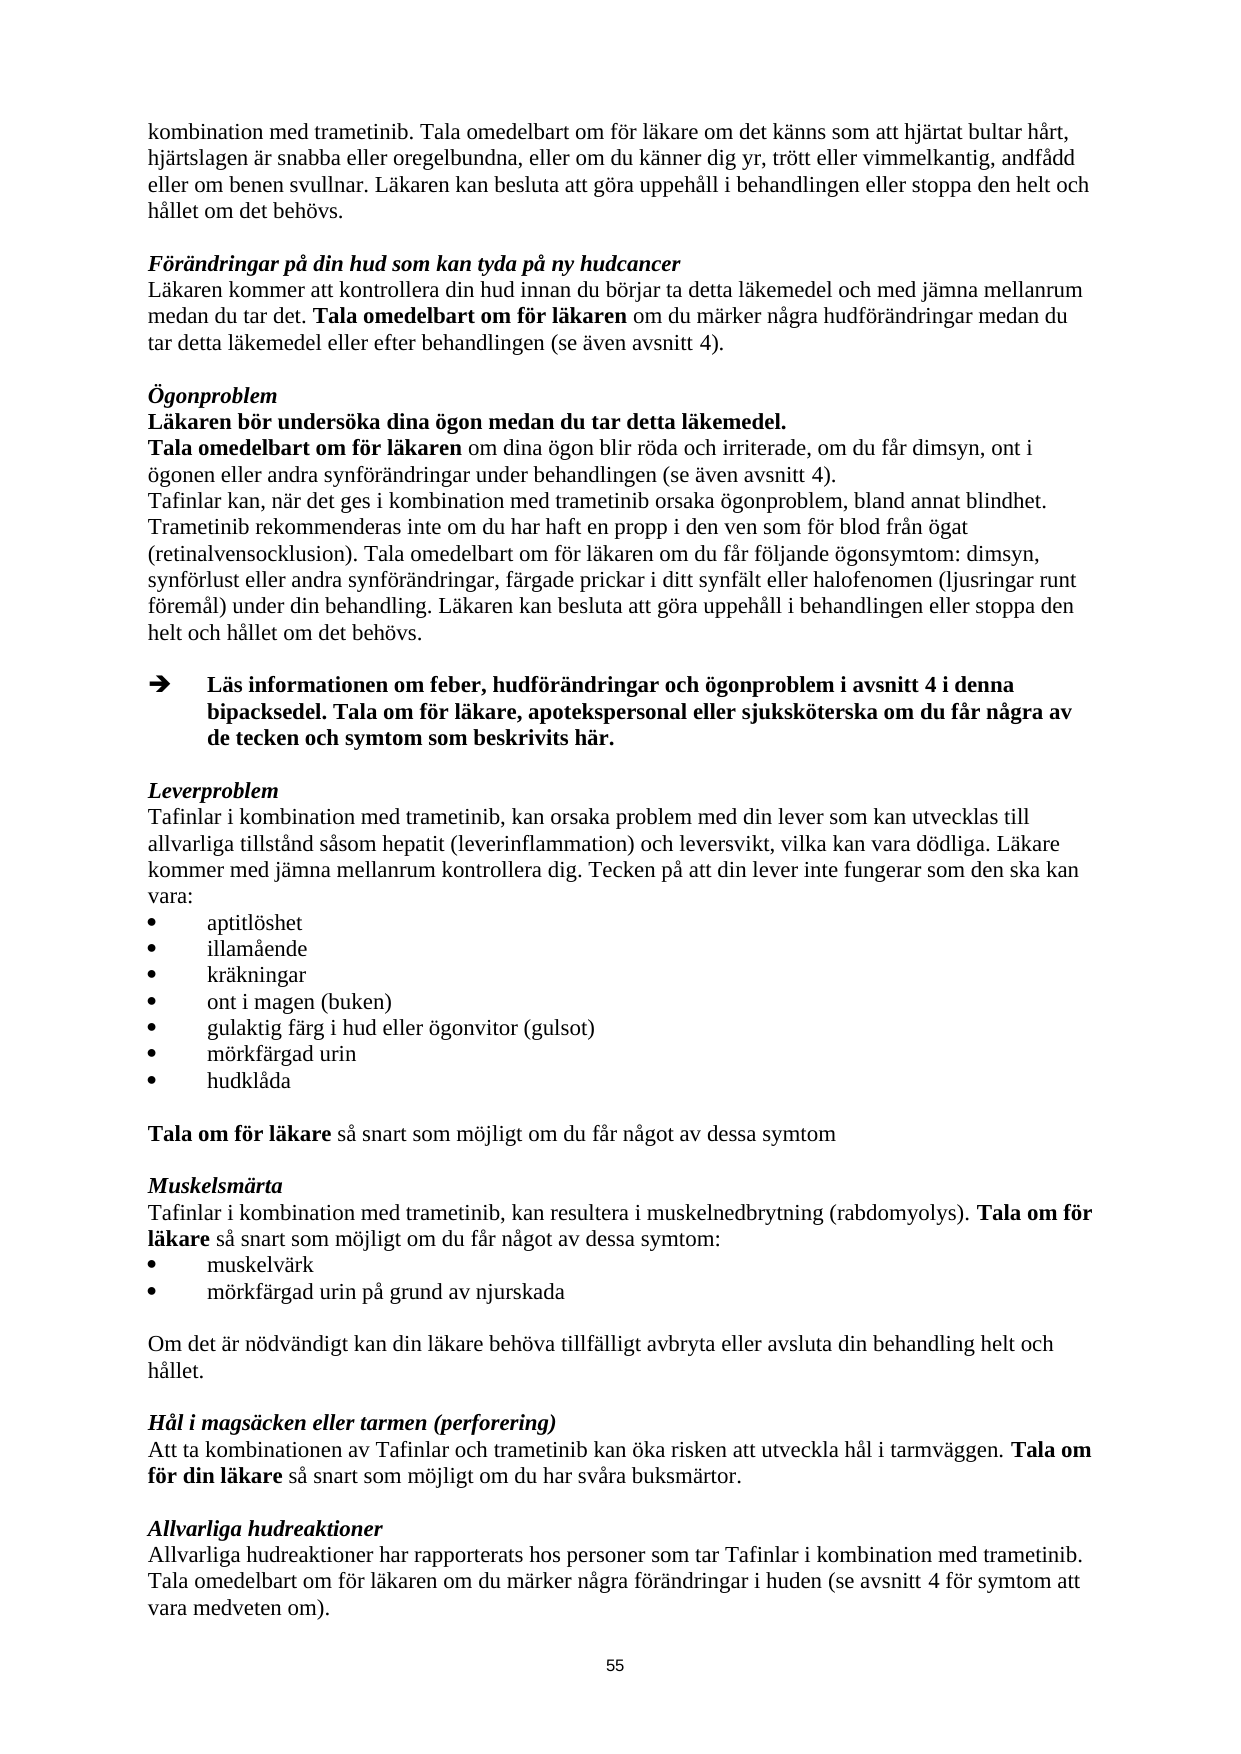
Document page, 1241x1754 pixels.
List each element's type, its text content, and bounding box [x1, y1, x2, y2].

text Tala omedelbart om för läkaren om dina ögon blir röda och irriterade, om du får dimsyn, ont i ögonen eller andra synförändringar under behandlingen (se även avsnitt 4). [148, 434, 1092, 487]
text Leverproblem [148, 777, 1092, 803]
list aptitlöshet [148, 909, 1092, 935]
list mörkfärgad urin [148, 1041, 1092, 1067]
text Om det är nödvändigt kan din läkare behöva tillfälligt avbryta eller avsluta din behandling helt och hållet. [148, 1330, 1092, 1383]
text Tafinlar i kombination med trametinib, kan resultera i muskelnedbrytning (rabdomyolys). Tala om för läkare så snart som möjligt om du får något av dessa symtom: [148, 1199, 1092, 1251]
text Ögonproblem [148, 382, 1092, 408]
text Läkaren kommer att kontrollera din hud innan du börjar ta detta läkemedel och med jämna mellanrum medan du tar det. Tala omedelbart om för läkaren om du märker några hudförändringar medan du tar detta läkemedel eller efter behandlingen (se även avsnitt 4). [148, 276, 1092, 355]
text Förändringar på din hud som kan tyda på ny hudcancer [148, 250, 1092, 276]
text Tafinlar i kombination med trametinib, kan orsaka problem med din lever som kan utvecklas till allvarliga tillstånd såsom hepatit (leverinflammation) och leversvikt, vilka kan vara dödliga. Läkare kommer med jämna mellanrum kontrollera dig. Tecken på att din lever inte fungerar som den ska kan vara: [148, 803, 1092, 909]
list illamående [148, 935, 1092, 961]
text Tala om för läkare så snart som möjligt om du får något av dessa symtom [148, 1119, 1092, 1146]
list muskelvärk [148, 1251, 1092, 1278]
text Läkaren bör undersöka dina ögon medan du tar detta läkemedel. [148, 408, 1092, 434]
list Att ta kombinationen av Tafinlar och trametinib kan öka risken att utveckla hål i tarmväggen. Tala om för din läkare så snart som möjligt om du har svåra buksmärtor. [148, 1436, 1092, 1488]
text Hål i magsäcken eller tarmen (perforering) [148, 1409, 1092, 1436]
list mörkfärgad urin på grund av njurskada [148, 1278, 1092, 1304]
text Tafinlar kan, när det ges i kombination med trametinib orsaka ögonproblem, bland annat blindhet. Trametinib rekommenderas inte om du har haft en propp i den ven som för blod från ögat (retinalvensocklusion). Tala omedelbart om för läkaren om du får följande ögonsymtom: dimsyn, synförlust eller andra synförändringar, färgade prickar i ditt synfält eller halofenomen (ljusringar runt föremål) under din behandling. Läkaren kan besluta att göra uppehåll i behandlingen eller stoppa den helt och hållet om det behövs. [148, 487, 1092, 645]
text Muskelsmärta [148, 1172, 1092, 1199]
text Allvarliga hudreaktioner har rapporterats hos personer som tar Tafinlar i kombination med trametinib. Tala omedelbart om för läkaren om du märker några förändringar i huden (se avsnitt 4 för symtom att vara medveten om). [148, 1541, 1092, 1620]
list gulaktig färg i hud eller ögonvitor (gulsot) [148, 1014, 1092, 1041]
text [148, 118, 1092, 223]
list hudklåda [148, 1067, 1092, 1093]
text Allvarliga hudreaktioner [148, 1515, 1092, 1541]
list kräkningar [148, 961, 1092, 988]
list Läs informationen om feber, hudförändringar och ögonproblem i avsnitt 4 i denna bipacksedel. Tala om för läkare, apotekspersonal eller sjuksköterska om du får några av de tecken och symtom som beskrivits här. [148, 672, 1092, 751]
list ont i magen (buken) [148, 988, 1092, 1014]
